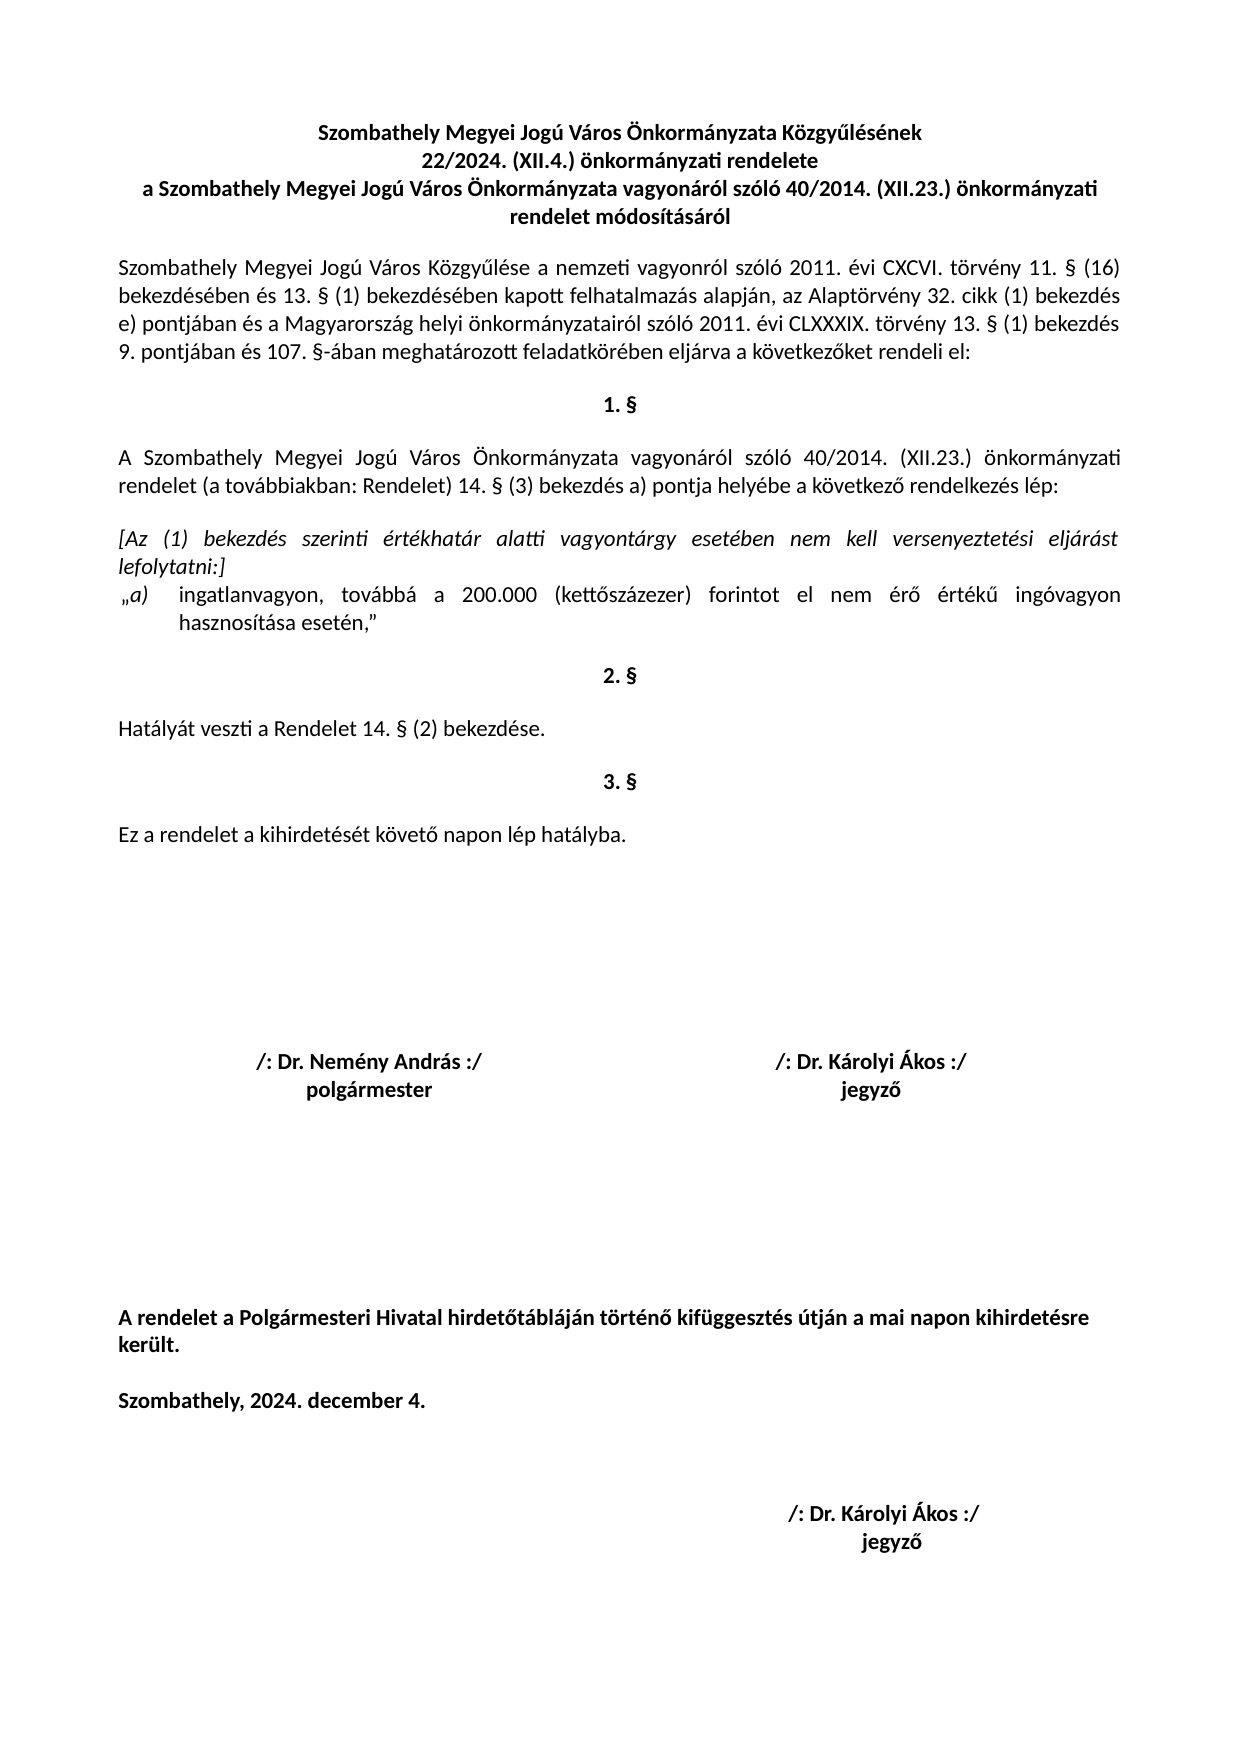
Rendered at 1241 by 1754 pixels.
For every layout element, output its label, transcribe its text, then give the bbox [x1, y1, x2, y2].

table_header /: Dr. Nemény András :/ polgármester [118, 1045, 620, 1106]
text A Szombathely Megyei Jogú Város Önkormányzata vagyonáról szóló 40/2014. (XII.23.) önkormányzati rendelet (a továbbiakban: Rendelet) 14. § (3) bekezdés a) pontja helyébe a következő rendelkezés lép: [118, 443, 1122, 499]
text „a) ingatlanvagyon, továbbá a 200.000 (kettőszázezer) forintot el nem érő értékű ingóvagyon hasznosítása esetén,” [120, 580, 1122, 636]
text jegyző [118, 1527, 1122, 1555]
text Szombathely Megyei Jogú Város Önkormányzata Közgyűlésének [118, 118, 1122, 146]
text Szombathely, 2024. december 4. [118, 1387, 1122, 1415]
text Szombathely Megyei Jogú Város Közgyűlése a nemzeti vagyonról szóló 2011. évi CXCVI. törvény 11. § (16) bekezdésében és 13. § (1) bekezdésében kapott felhatalmazás alapján, az Alaptörvény 32. cikk (1) bekezdés e) pontjában és a Magyarország helyi önkormányzatairól szóló 2011. évi CLXXXIX. törvény 13. § (1) bekezdés 9. pontjában és 107. §-ában meghatározott feladatkörében eljárva a következőket rendeli el: [118, 253, 1122, 365]
text 3. § [118, 767, 1122, 795]
text Hatályát veszti a Rendelet 14. § (2) bekezdése. [118, 714, 1122, 742]
text [Az (1) bekezdés szerinti értékhatár alatti vagyontárgy esetében nem kell versenyeztetési eljárást lefolytatni:] [118, 524, 1122, 580]
text 22/2024. (XII.4.) önkormányzati rendelete [118, 146, 1122, 174]
text Ez a rendelet a kihirdetését követő napon lép hatályba. [118, 820, 1122, 848]
text 1. § [118, 390, 1122, 418]
table_header /: Dr. Károlyi Ákos :/ jegyző [620, 1045, 1122, 1106]
text A rendelet a Polgármesteri Hivatal hirdetőtábláján történő kifüggesztés útján a mai napon kihirdetésre került. [118, 1303, 1122, 1359]
text 2. § [118, 661, 1122, 689]
text a Szombathely Megyei Jogú Város Önkormányzata vagyonáról szóló 40/2014. (XII.23.) önkormányzati rendelet módosításáról [118, 174, 1122, 230]
text /: Dr. Károlyi Ákos :/ [118, 1499, 1122, 1527]
